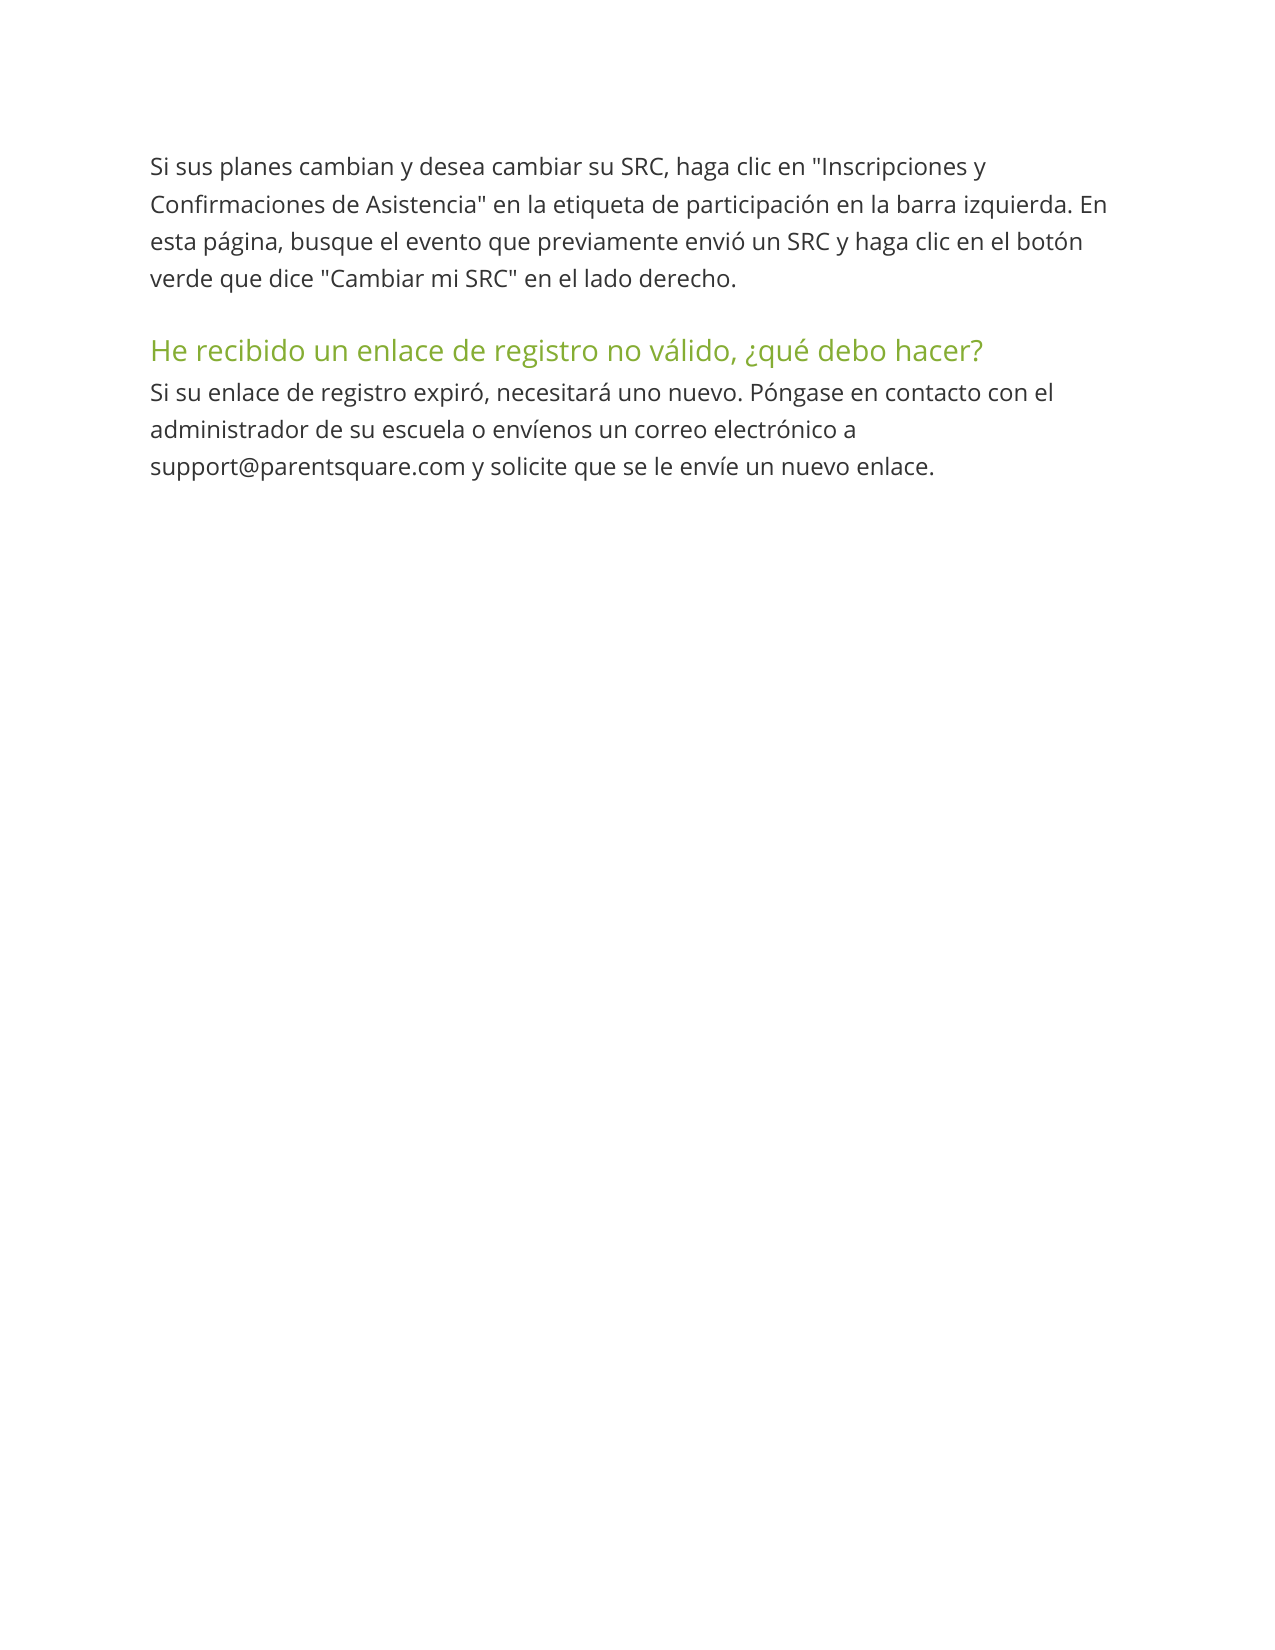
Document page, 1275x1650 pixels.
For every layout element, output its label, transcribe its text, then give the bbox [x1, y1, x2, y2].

text Si su enlace de registro expiró, necesitará uno nuevo. Póngase en contacto con el administrador de su escuela o envíenos un correo electrónico a support@parentsquare.com y solicite que se le envíe un nuevo enlace. [150, 375, 1125, 483]
text Si sus planes cambian y desea cambiar su SRC, haga clic en "Inscripciones y Confirmaciones de Asistencia" en la etiqueta de participación en la barra izquierda. En esta página, busque el evento que previamente envió un SRC y haga clic en el botón verde que dice "Cambiar mi SRC" en el lado derecho. [150, 150, 1125, 295]
text He recibido un enlace de registro no válido, ¿qué debo hacer? [150, 330, 1125, 369]
